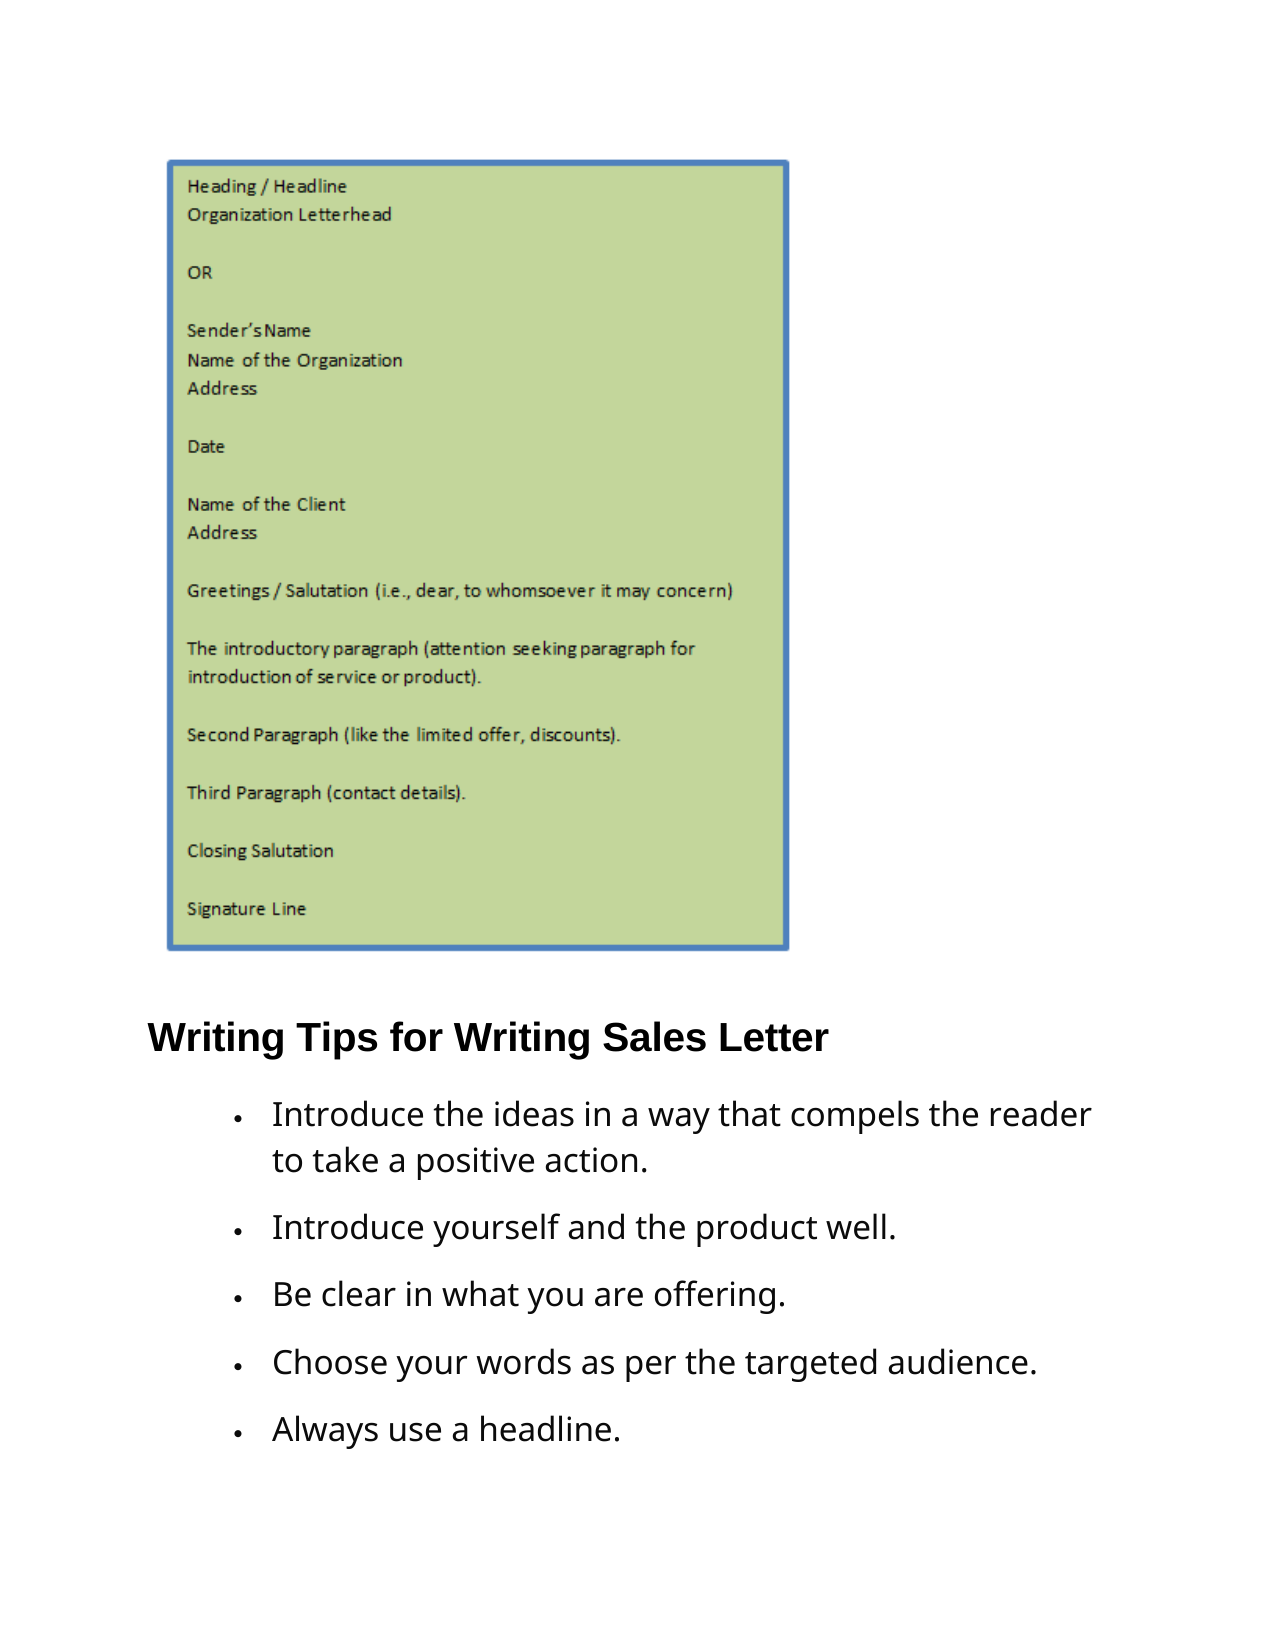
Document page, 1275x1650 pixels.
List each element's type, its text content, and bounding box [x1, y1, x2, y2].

list Introduce the ideas in a way that compels the reader to take a positive action. [234, 1091, 1125, 1182]
list Always use a headline. [234, 1406, 1125, 1451]
picture [150, 150, 813, 967]
list Be clear in what you are offering. [234, 1271, 1125, 1317]
list Choose your words as per the targeted audience. [234, 1338, 1125, 1384]
list Introduce yourself and the product well. [234, 1204, 1125, 1249]
subtitle Writing Tips for Writing Sales Letter [147, 1013, 1125, 1060]
